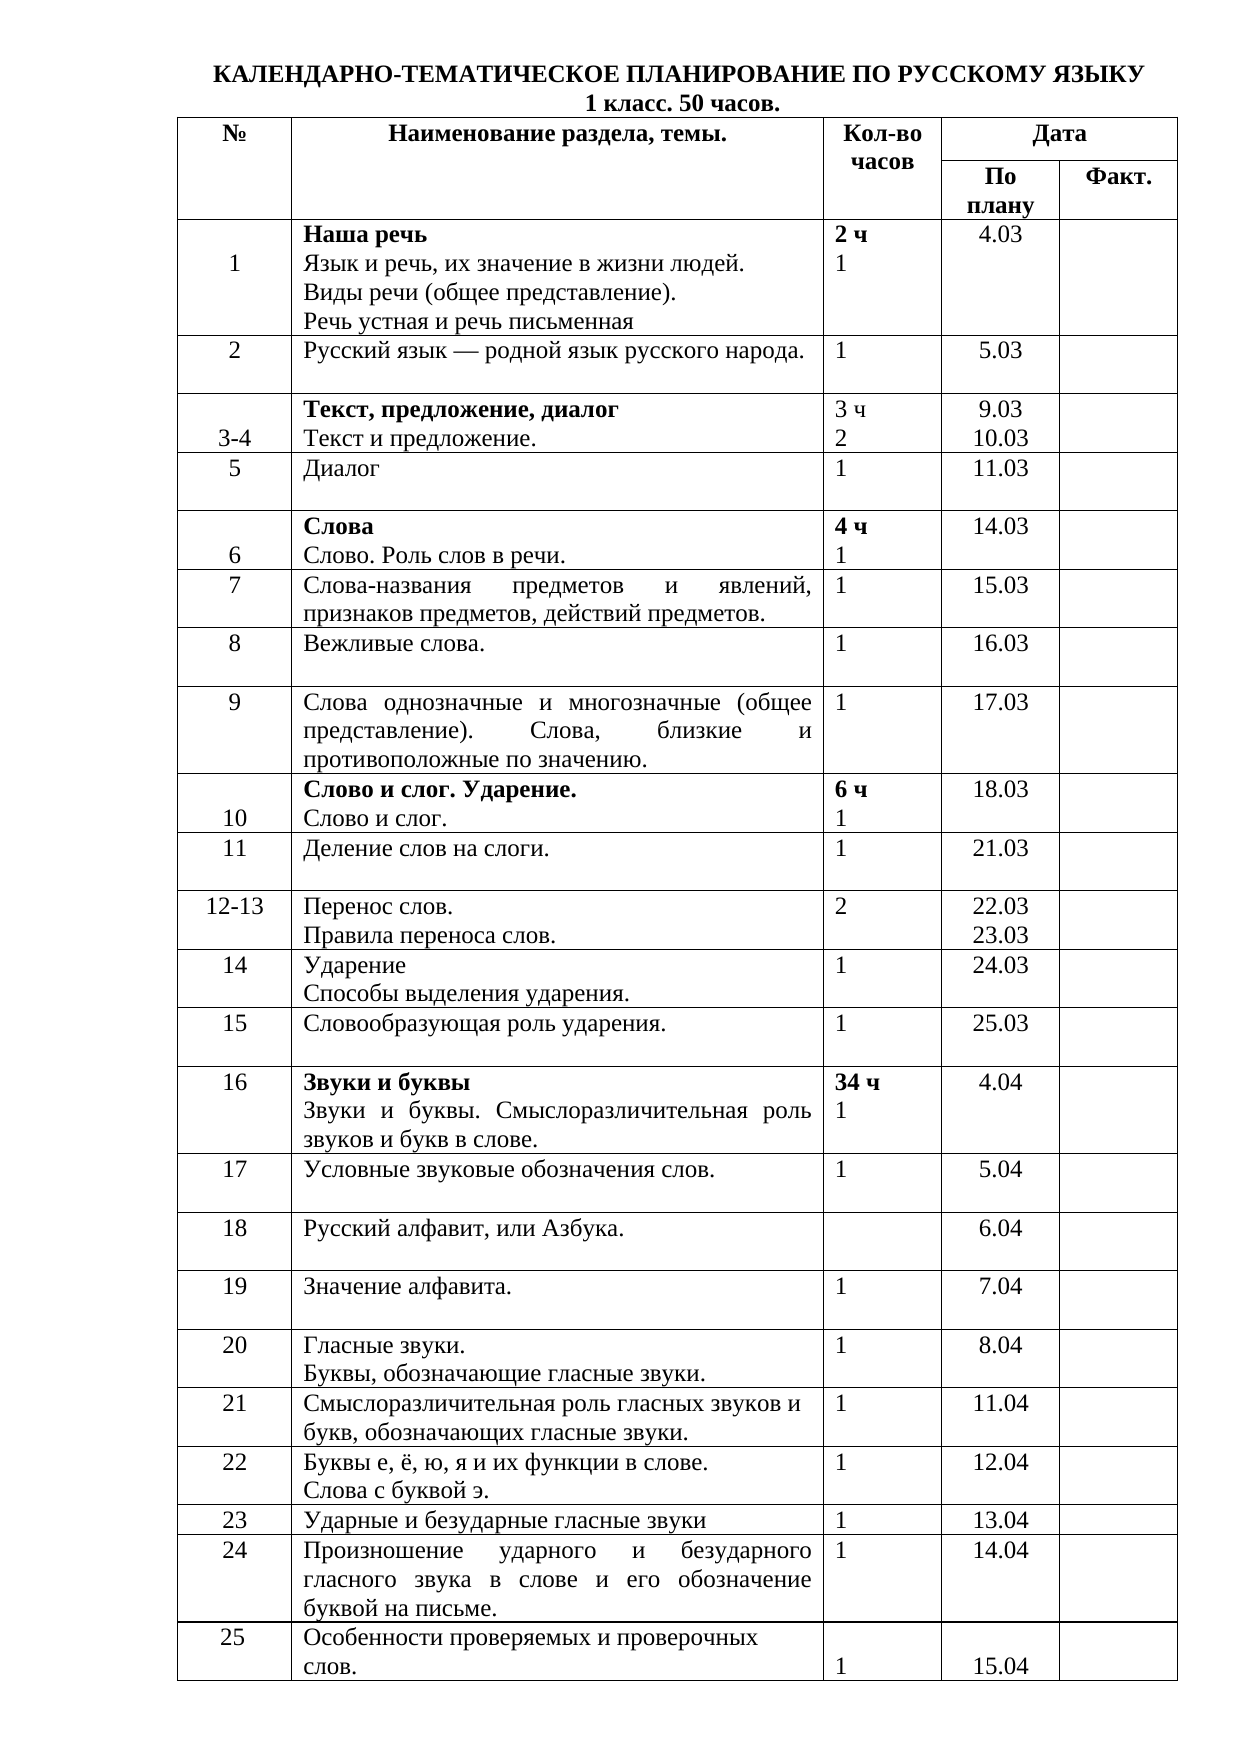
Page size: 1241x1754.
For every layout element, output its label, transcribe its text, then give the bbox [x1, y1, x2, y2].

table_cell [1060, 394, 1177, 452]
table_cell 1 [824, 1535, 941, 1621]
table_cell [1060, 511, 1177, 569]
text КАЛЕНДАРНО-ТЕМАТИЧЕСКОЕ ПЛАНИРОВАНИЕ ПО РУССКОМУ ЯЗЫКУ [177, 59, 1181, 88]
table_cell 7 [178, 570, 291, 627]
table_header № [178, 118, 291, 218]
table_cell 22 [178, 1447, 291, 1504]
table_cell 14.04 [942, 1535, 1059, 1621]
table_cell Деление слов на слоги. [292, 833, 823, 890]
table_header Кол-во часов [824, 118, 941, 218]
table_cell 7.04 [942, 1271, 1059, 1329]
table_cell 1 [824, 833, 941, 890]
table_cell 17 [178, 1154, 291, 1212]
table_cell 6 [178, 511, 291, 569]
table_header Дата [942, 118, 1177, 160]
table_cell 23 [178, 1505, 291, 1534]
table_cell 4.04 [942, 1067, 1059, 1153]
table_cell 15.03 [942, 570, 1059, 627]
table_cell Диалог [292, 453, 823, 510]
table_cell 1 [824, 1623, 941, 1680]
table_cell 1 [824, 1505, 941, 1534]
table_cell 4.03 [942, 220, 1059, 334]
table_cell 22.03 23.03 [942, 891, 1059, 949]
table_cell 5 [178, 453, 291, 510]
table_cell 10 [178, 774, 291, 832]
table_cell Особенности проверяемых и проверочных слов. [292, 1623, 823, 1680]
table_cell [1060, 1213, 1177, 1270]
table_cell 1 [824, 1271, 941, 1329]
table_cell [1060, 628, 1177, 686]
table_cell [1060, 687, 1177, 773]
table_cell [1060, 1154, 1177, 1212]
table_cell 1 [824, 1447, 941, 1504]
table_cell Буквы е, ё, ю, я и их функции в слове. Слова с буквой э. [292, 1447, 823, 1504]
table_cell 1 [824, 570, 941, 627]
table_cell 20 [178, 1330, 291, 1387]
table_cell 6.04 [942, 1213, 1059, 1270]
table_cell По плану [942, 161, 1059, 218]
table_cell Слова Слово. Роль слов в речи. [292, 511, 823, 569]
table_cell Произношение ударного и безударного гласного звука в слове и его обозначение буквой на письме. [292, 1535, 823, 1621]
table_cell [1060, 1271, 1177, 1329]
table_cell 34 ч 1 [824, 1067, 941, 1153]
table_cell 1 [824, 453, 941, 510]
table_cell 16.03 [942, 628, 1059, 686]
table_cell [1060, 570, 1177, 627]
table_cell Слова однозначные и многозначные (общее представление). Слова, близкие и противоположные по значению. [292, 687, 823, 773]
table_cell 1 [824, 1154, 941, 1212]
table_cell 11.04 [942, 1388, 1059, 1446]
table_cell Ударение Способы выделения ударения. [292, 950, 823, 1007]
table_cell 5.03 [942, 336, 1059, 393]
table_cell [1060, 1330, 1177, 1387]
table_cell [1060, 1067, 1177, 1153]
table_cell Русский язык — родной язык русского народа. [292, 336, 823, 393]
table_cell Звуки и буквы Звуки и буквы. Смыслоразличительная роль звуков и букв в слове. [292, 1067, 823, 1153]
table_cell Условные звуковые обозначения слов. [292, 1154, 823, 1212]
table_cell 25.03 [942, 1008, 1059, 1066]
table_cell 1 [824, 950, 941, 1007]
table_cell 2 [178, 336, 291, 393]
table_cell 1 [824, 1330, 941, 1387]
table_header Наименование раздела, темы. [292, 118, 823, 218]
table_cell [1060, 220, 1177, 334]
table_cell 13.04 [942, 1505, 1059, 1534]
table_cell [824, 1213, 941, 1270]
table_cell 11 [178, 833, 291, 890]
table_cell 25 [178, 1623, 291, 1680]
table_cell 1 [824, 1388, 941, 1446]
table_cell 8 [178, 628, 291, 686]
table_cell [1060, 453, 1177, 510]
table_cell Вежливые слова. [292, 628, 823, 686]
table_cell Слова-названия предметов и явлений, признаков предметов, действий предметов. [292, 570, 823, 627]
table_cell [1060, 833, 1177, 890]
table_cell 17.03 [942, 687, 1059, 773]
table_cell 14.03 [942, 511, 1059, 569]
text 1 класс. 50 часов. [177, 88, 1181, 117]
table_cell 5.04 [942, 1154, 1059, 1212]
table_cell Текст, предложение, диалог Текст и предложение. [292, 394, 823, 452]
table_cell Перенос слов. Правила переноса слов. [292, 891, 823, 949]
table_cell [1060, 774, 1177, 832]
table_cell 19 [178, 1271, 291, 1329]
table_cell 21.03 [942, 833, 1059, 890]
table_cell 1 [824, 1008, 941, 1066]
table_cell 9 [178, 687, 291, 773]
table_cell 1 [824, 336, 941, 393]
table_cell 15 [178, 1008, 291, 1066]
table_cell 3-4 [178, 394, 291, 452]
table_cell 1 [824, 687, 941, 773]
table_cell 12.04 [942, 1447, 1059, 1504]
table_cell [1060, 1447, 1177, 1504]
table_cell 18 [178, 1213, 291, 1270]
table_cell 1 [178, 220, 291, 334]
table_cell Наша речь Язык и речь, их значение в жизни людей. Виды речи (общее представление). Речь устная и речь письменная [292, 220, 823, 334]
table_cell Гласные звуки. Буквы, обозначающие гласные звуки. [292, 1330, 823, 1387]
table_cell 8.04 [942, 1330, 1059, 1387]
table_cell [1060, 1388, 1177, 1446]
table_cell Ударные и безударные гласные звуки [292, 1505, 823, 1534]
table_cell Слово и слог. Ударение. Слово и слог. [292, 774, 823, 832]
table_cell Значение алфавита. [292, 1271, 823, 1329]
table_cell 1 [824, 628, 941, 686]
table_cell 18.03 [942, 774, 1059, 832]
table_cell Русский алфавит, или Азбука. [292, 1213, 823, 1270]
table_cell 2 [824, 891, 941, 949]
table_cell [1060, 1505, 1177, 1534]
table_cell Словообразующая роль ударения. [292, 1008, 823, 1066]
table_cell 4 ч 1 [824, 511, 941, 569]
table_cell [1060, 1008, 1177, 1066]
table_cell 24 [178, 1535, 291, 1621]
table_cell [1060, 950, 1177, 1007]
table_cell 21 [178, 1388, 291, 1446]
table_cell Факт. [1060, 161, 1177, 218]
table_cell 12-13 [178, 891, 291, 949]
table_cell [1060, 336, 1177, 393]
table_cell 11.03 [942, 453, 1059, 510]
table_cell [1060, 1623, 1177, 1680]
table_cell 24.03 [942, 950, 1059, 1007]
table_cell 3 ч 2 [824, 394, 941, 452]
table_cell Смыслоразличительная роль гласных звуков и букв, обозначающих гласные звуки. [292, 1388, 823, 1446]
table_cell 16 [178, 1067, 291, 1153]
table_cell 14 [178, 950, 291, 1007]
table_cell 6 ч 1 [824, 774, 941, 832]
table_cell 2 ч 1 [824, 220, 941, 334]
table_cell [1060, 891, 1177, 949]
table_cell 9.03 10.03 [942, 394, 1059, 452]
table_cell 15.04 [942, 1623, 1059, 1680]
table_cell [1060, 1535, 1177, 1621]
